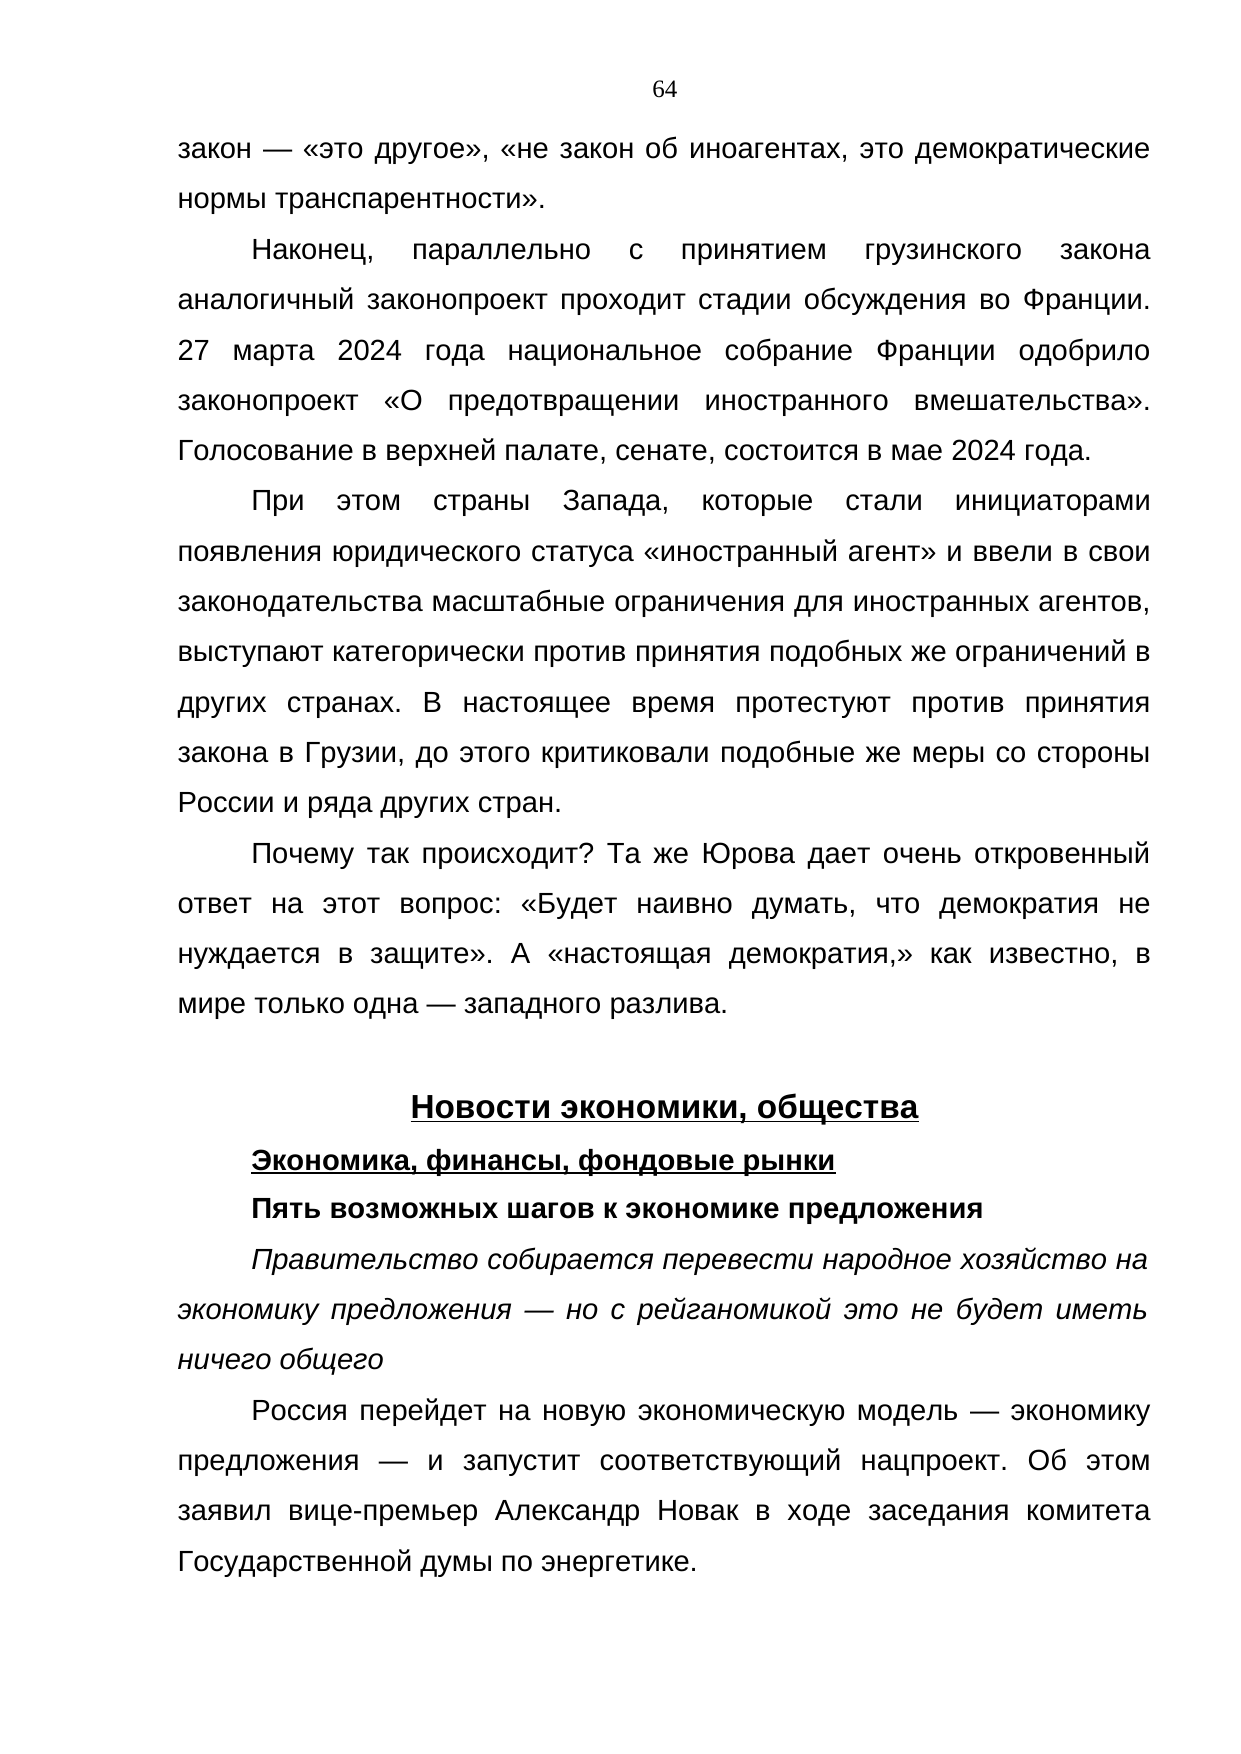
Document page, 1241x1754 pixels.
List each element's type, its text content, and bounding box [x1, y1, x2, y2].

text При этом страны Запада, которые стали инициаторами появления юридического статуса «иностранный агент» и ввели в свои законодательства масштабные ограничения для иностранных агентов, выступают категорически против принятия подобных же ограничений в других странах. В настоящее время протестуют против принятия закона в Грузии, до этого критиковали подобные же меры со стороны России и ряда других стран. [177, 483, 1152, 819]
text Россия перейдет на новую экономическую модель ― экономику предложения — и запустит соответствующий нацпроект. Об этом заявил вице-премьер Александр Новак в ходе заседания комитета Государственной думы по энергетике. [177, 1393, 1152, 1577]
text Правительство собирается перевести народное хозяйство на экономику предложения — но с рейганомикой это не будет иметь ничего общего [177, 1242, 1152, 1376]
text Экономика, финансы, фондовые рынки [177, 1143, 1152, 1176]
text Почему так происходит? Та же Юрова дает очень откровенный ответ на этот вопрос: «Будет наивно думать, что демократия не нуждается в защите». А «настоящая демократия,» как известно, в мире только одна — западного разлива. [177, 836, 1152, 1020]
text Новости экономики, общества [177, 1087, 1152, 1126]
text Наконец, параллельно с принятием грузинского закона аналогичный законопроект проходит стадии обсуждения во Франции. 27 марта 2024 года национальное собрание Франции одобрило законопроект «О предотвращении иностранного вмешательства». Голосование в верхней палате, сенате, состоится в мае 2024 года. [177, 232, 1152, 467]
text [177, 131, 1152, 215]
text Пять возможных шагов к экономике предложения [177, 1191, 1152, 1225]
